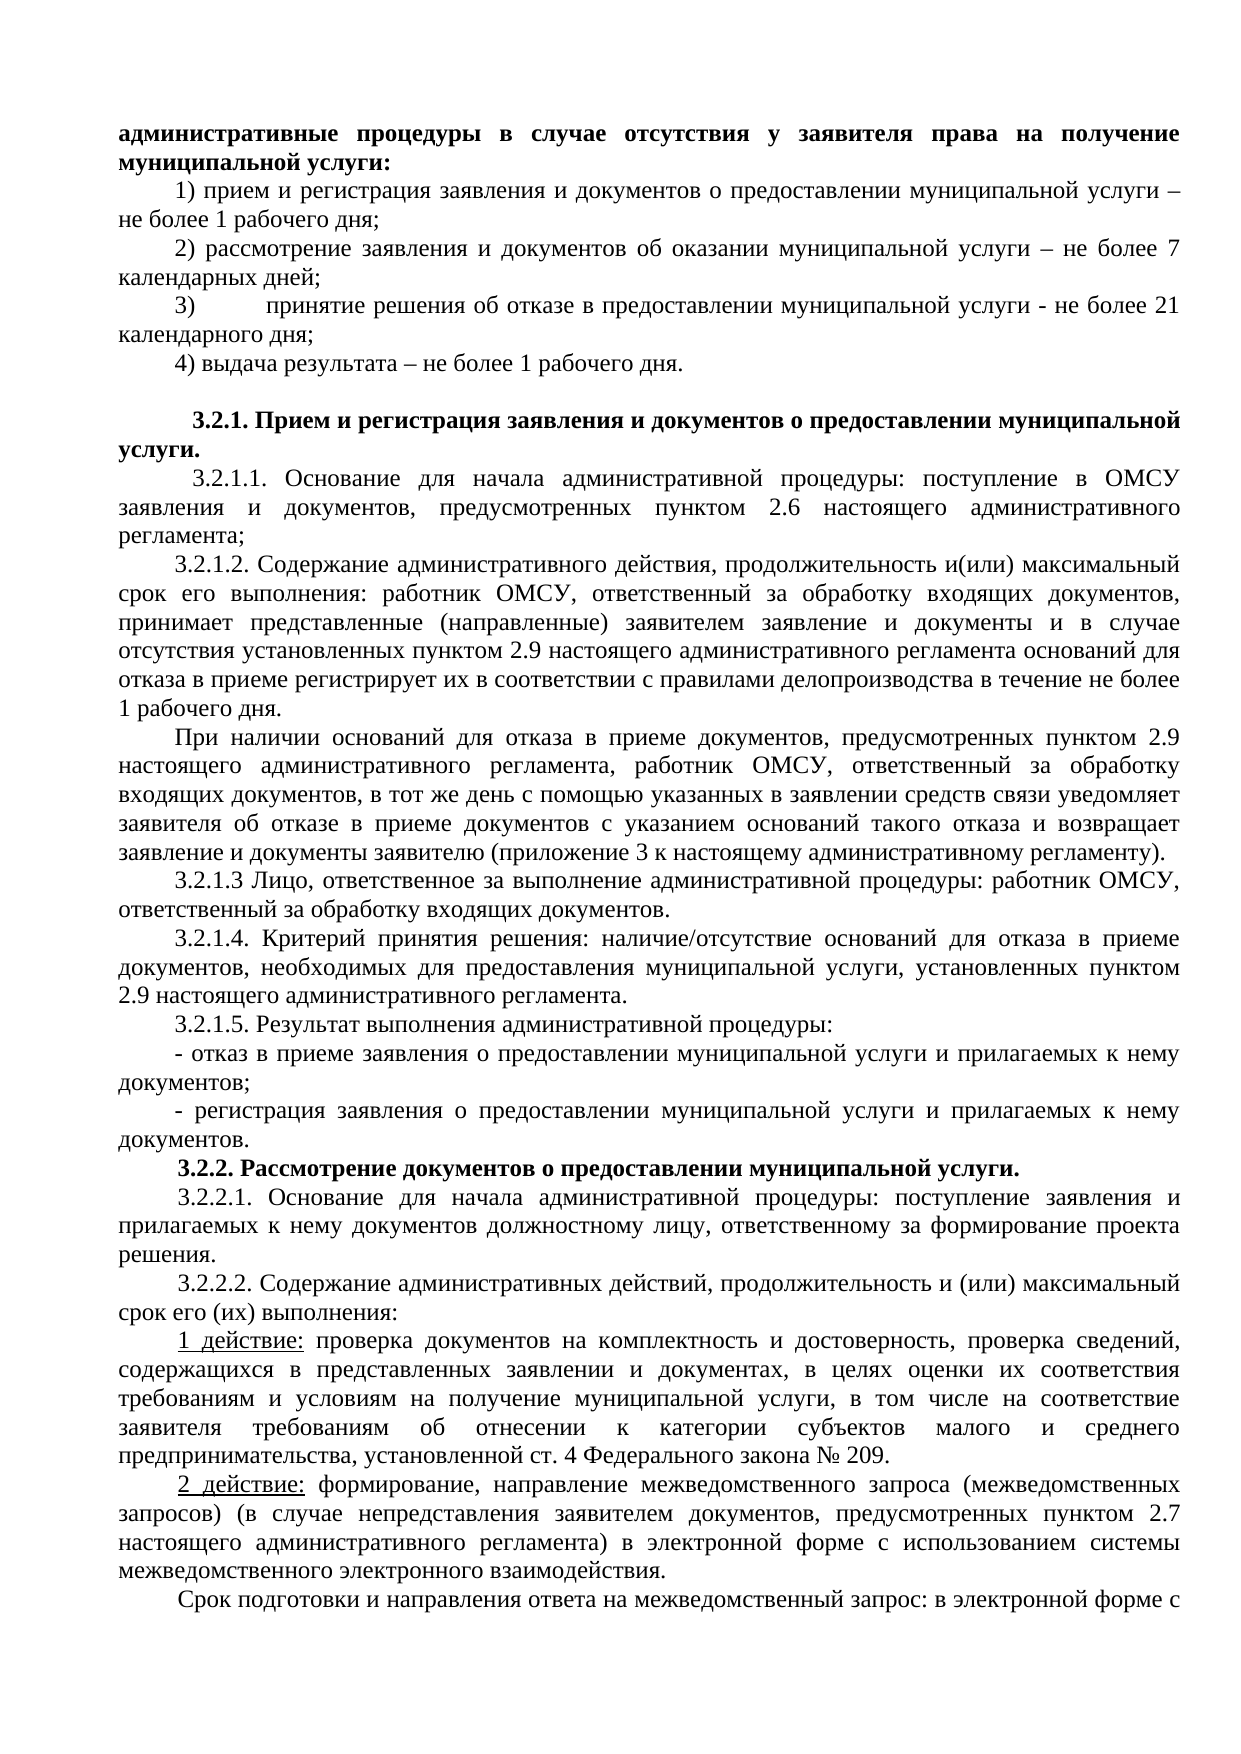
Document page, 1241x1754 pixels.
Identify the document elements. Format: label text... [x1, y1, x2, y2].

text 3.2.1.5. Результат выполнения административной процедуры: [118, 1009, 1181, 1038]
text При наличии оснований для отказа в приеме документов, предусмотренных пунктом 2.9 настоящего административного регламента, работник ОМСУ, ответственный за обработку входящих документов, в тот же день с помощью указанных в заявлении средств связи уведомляет заявителя об отказе в приеме документов с указанием оснований такого отказа и возвращает заявление и документы заявителю (приложение 3 к настоящему административному регламенту). [118, 722, 1181, 866]
text - отказ в приеме заявления о предоставлении муниципальной услуги и прилагаемых к нему документов; [118, 1038, 1181, 1096]
text 1) прием и регистрация заявления и документов о предоставлении муниципальной услуги – не более 1 рабочего дня; [118, 176, 1181, 233]
text 2) рассмотрение заявления и документов об оказании муниципальной услуги – не более 7 календарных дней; [118, 233, 1181, 291]
text 3.2.2.1. Основание для начала административной процедуры: поступление заявления и прилагаемых к нему документов должностному лицу, ответственному за формирование проекта решения. [118, 1182, 1181, 1268]
text 3.2.1. Прием и регистрация заявления и документов о предоставлении муниципальной услуги. [118, 406, 1181, 463]
text 3.2.2. Рассмотрение документов о предоставлении муниципальной услуги. [118, 1153, 1181, 1182]
text 3.2.1.2. Содержание административного действия, продолжительность и(или) максимальный срок его выполнения: работник ОМСУ, ответственный за обработку входящих документов, принимает представленные (направленные) заявителем заявление и документы и в случае отсутствия установленных пунктом 2.9 настоящего административного регламента оснований для отказа в приеме регистрирует их в соответствии с правилами делопроизводства в течение не более 1 рабочего дня. [118, 549, 1181, 722]
text 3.2.2.2. Содержание административных действий, продолжительность и (или) максимальный срок его (их) выполнения: [118, 1268, 1181, 1326]
text - регистрация заявления о предоставлении муниципальной услуги и прилагаемых к нему документов. [118, 1096, 1181, 1153]
text 3.2.1.3 Лицо, ответственное за выполнение административной процедуры: работник ОМСУ, ответственный за обработку входящих документов. [118, 866, 1181, 923]
text 2 действие: формирование, направление межведомственного запроса (межведомственных запросов) (в случае непредставления заявителем документов, предусмотренных пунктом 2.7 настоящего административного регламента) в электронной форме с использованием системы межведомственного электронного взаимодействия. [118, 1469, 1181, 1584]
text 4) выдача результата – не более 1 рабочего дня. [118, 348, 1181, 377]
text 3.2.1.1. Основание для начала административной процедуры: поступление в ОМСУ заявления и документов, предусмотренных пунктом 2.6 настоящего административного регламента; [118, 463, 1181, 549]
text 1 действие: проверка документов на комплектность и достоверность, проверка сведений, содержащихся в представленных заявлении и документах, в целях оценки их соответствия требованиям и условиям на получение муниципальной услуги, в том числе на соответствие заявителя требованиям об отнесении к категории субъектов малого и среднего предпринимательства, установленной ст. 4 Федерального закона № 209. [118, 1326, 1181, 1469]
text 3.2.1.4. Критерий принятия решения: наличие/отсутствие оснований для отказа в приеме документов, необходимых для предоставления муниципальной услуги, установленных пунктом 2.9 настоящего административного регламента. [118, 923, 1181, 1009]
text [118, 118, 1181, 176]
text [118, 1584, 1181, 1613]
text 3) принятие решения об отказе в предоставлении муниципальной услуги - не более 21 календарного дня; [118, 291, 1181, 348]
